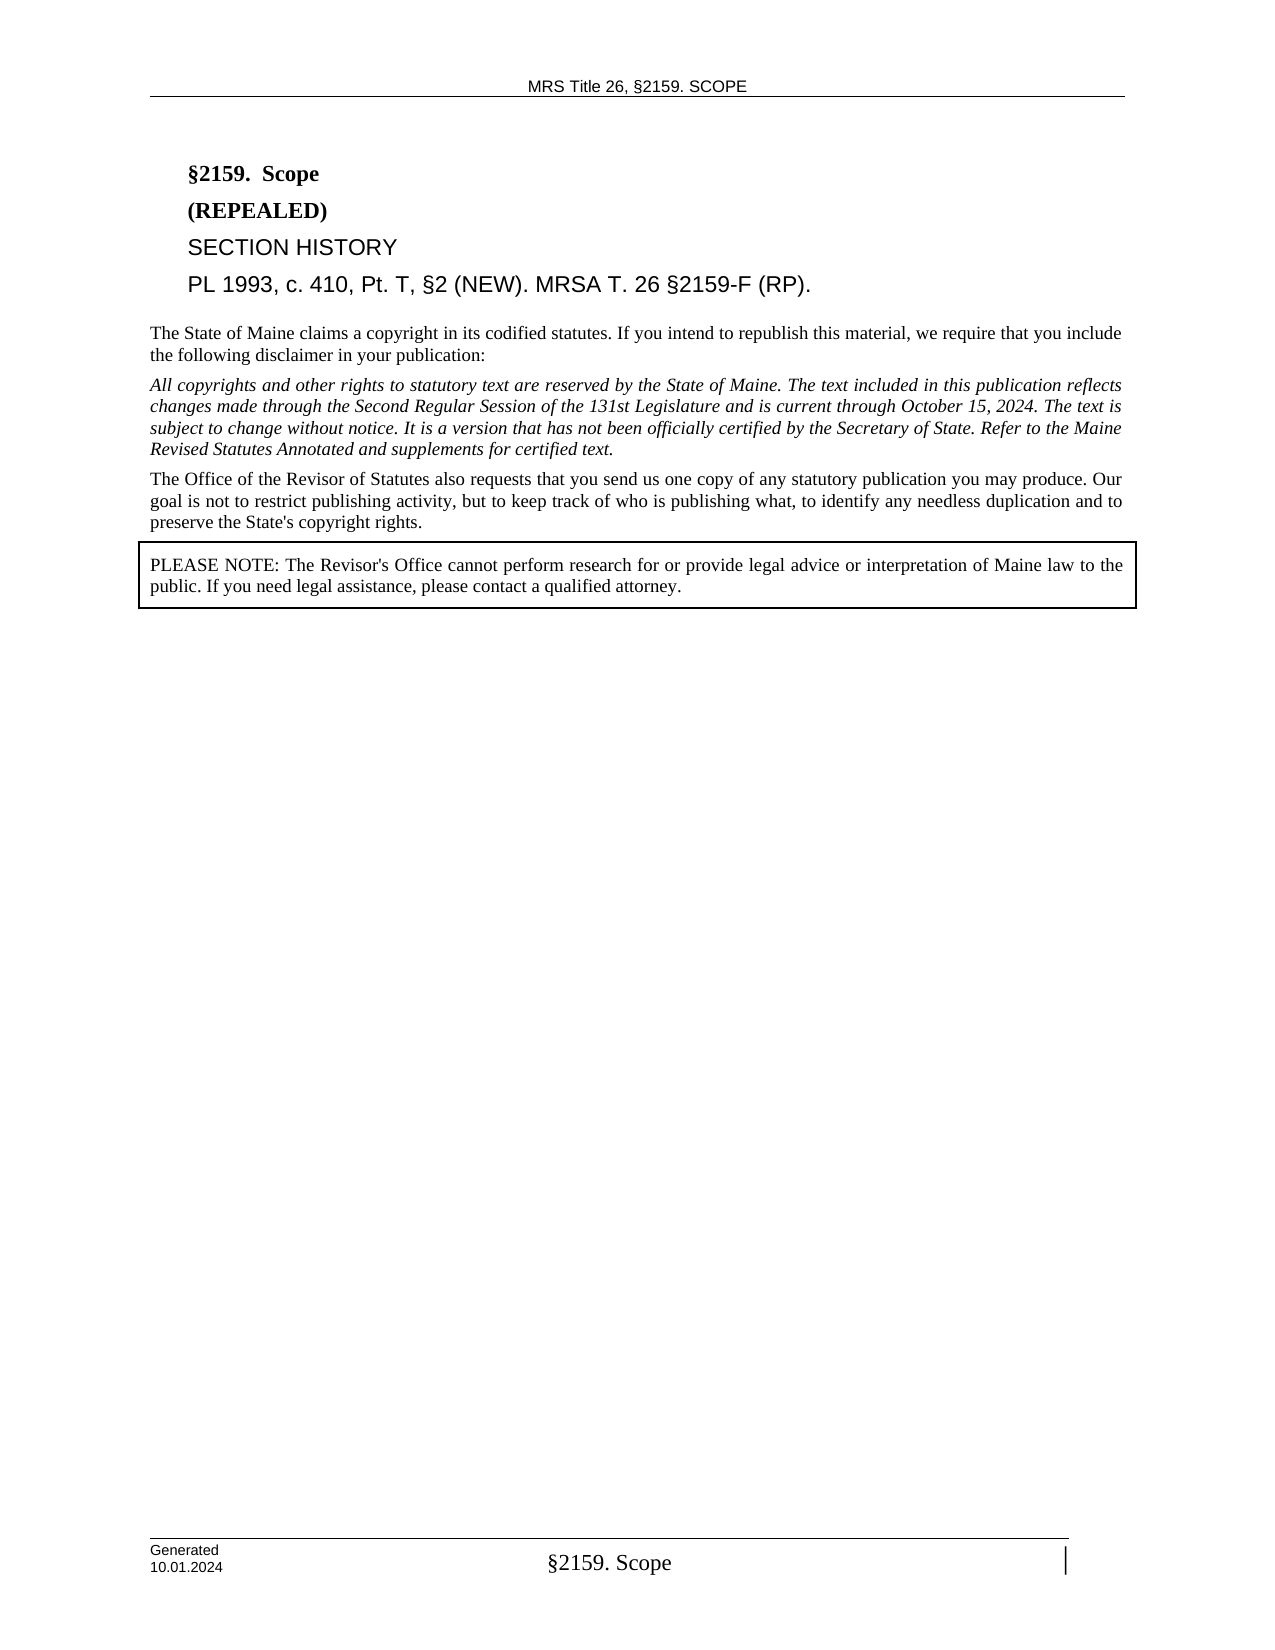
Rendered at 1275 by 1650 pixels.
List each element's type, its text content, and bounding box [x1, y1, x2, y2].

text SECTION HISTORY [187, 234, 1125, 260]
text The Office of the Revisor of Statutes also requests that you send us one copy of any statutory publication you may produce. Our goal is not to restrict publishing activity, but to keep track of who is publishing what, to identify any needless duplication and to preserve the State's copyright rights. [150, 468, 1125, 533]
text The State of Maine claims a copyright in its codified statutes. If you intend to republish this material, we require that you include the following disclaimer in your publication: [150, 322, 1125, 365]
text (REPEALED) [187, 197, 1125, 223]
text §2159. Scope [187, 160, 1125, 187]
text PL 1993, c. 410, Pt. T, §2 (NEW). MRSA T. 26 §2159-F (RP). [187, 271, 1125, 297]
text All copyrights and other rights to statutory text are reserved by the State of Maine. The text included in this publication reflects changes made through the Second Regular Session of the 131st Legislature and is current through October 15, 2024 . The text is subject to change without notice. It is a version that has not been officially certified by the Secretary of State. Refer to the Maine Revised Statutes Annotated and supplements for certified text. [150, 373, 1125, 460]
text PLEASE NOTE: The Revisor's Office cannot perform research for or provide legal advice or interpretation of Maine law to the public. If you need legal assistance, please contact a qualified attorney. [140, 543, 1135, 607]
